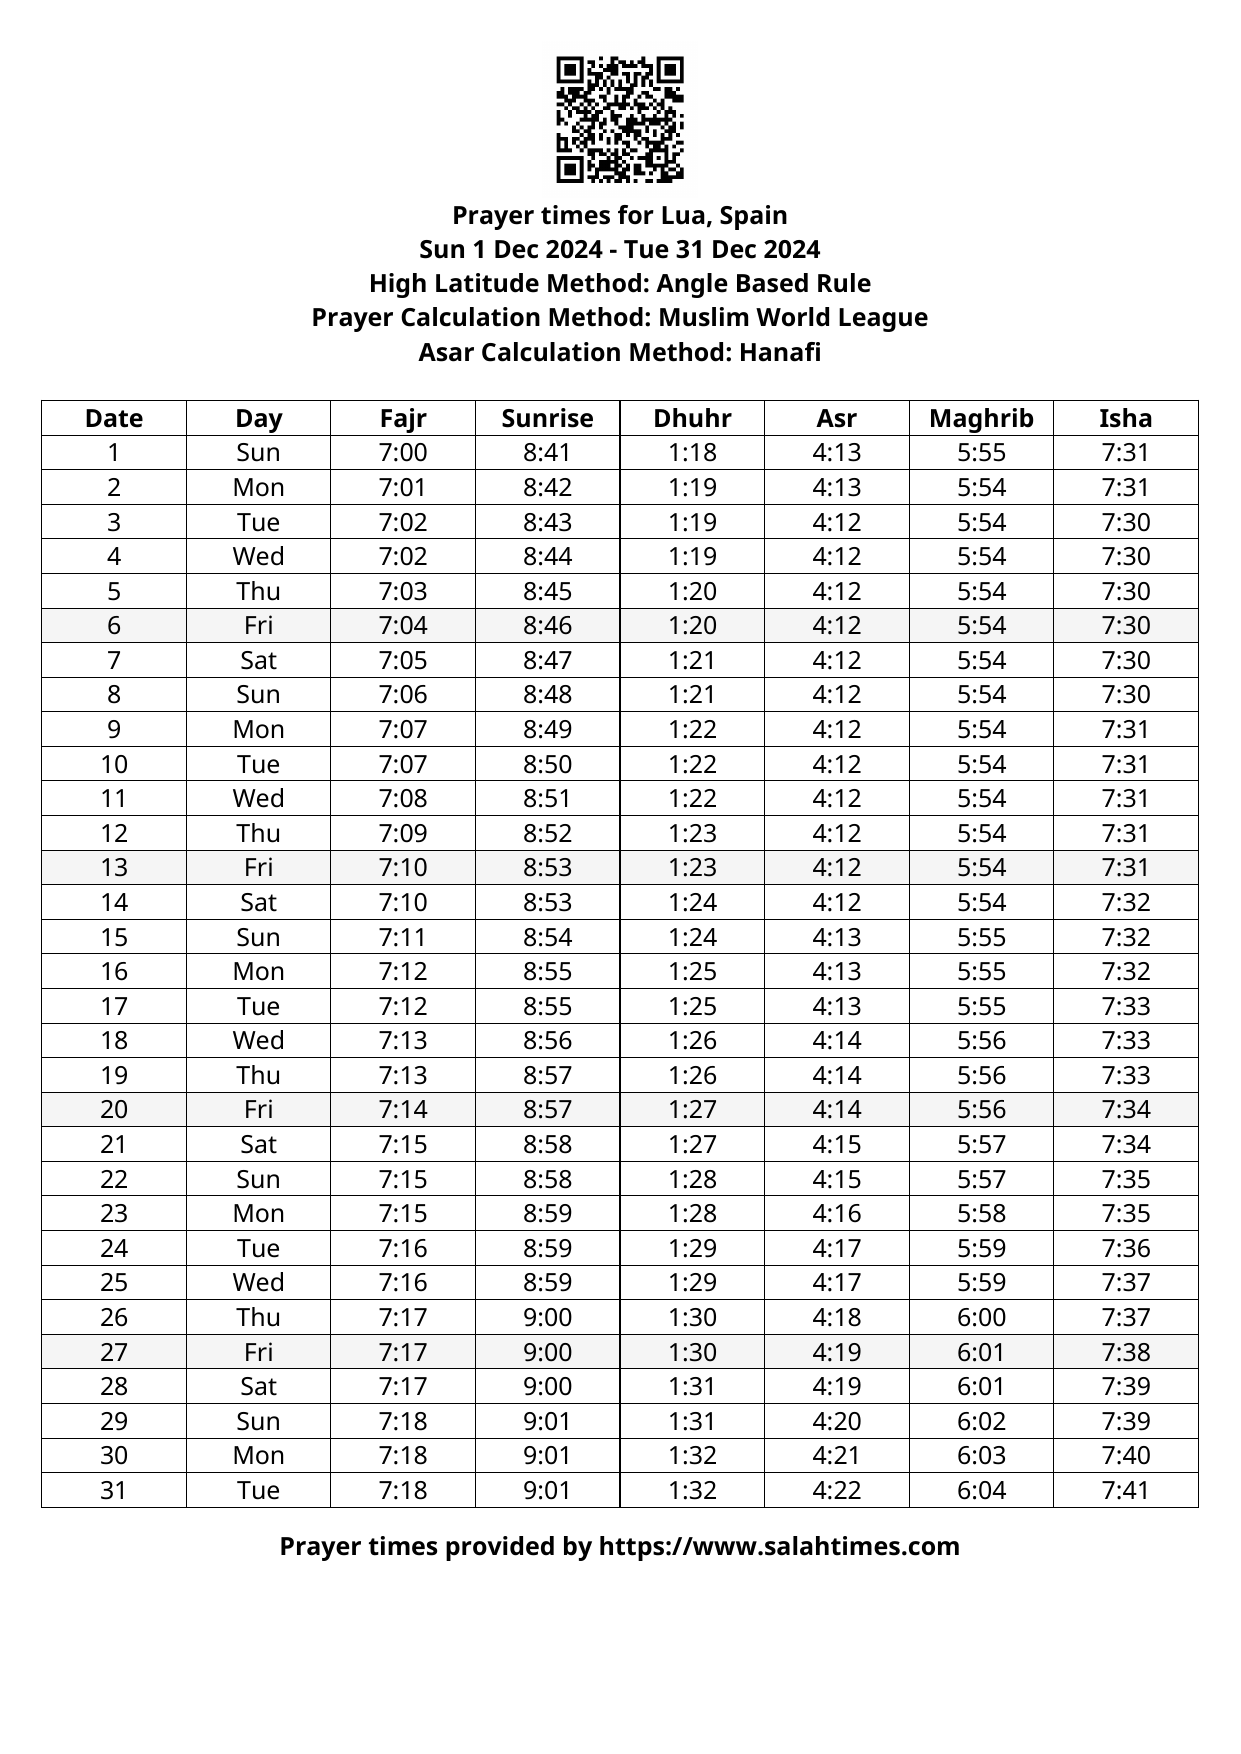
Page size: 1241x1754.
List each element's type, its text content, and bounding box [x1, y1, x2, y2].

table_cell 5:56 [910, 1093, 1053, 1126]
text Sun 1 Dec 2024 - Tue 31 Dec 2024 [42, 232, 1198, 266]
table_cell 7:30 [1054, 539, 1198, 573]
table_cell 7:05 [331, 643, 475, 677]
table_cell 12 [42, 816, 186, 849]
table_cell 8:48 [476, 678, 619, 711]
table_cell 5:54 [910, 643, 1053, 677]
table_cell 5:54 [910, 470, 1053, 504]
table_cell 5:56 [910, 1058, 1053, 1092]
table_cell 5:54 [910, 574, 1053, 607]
table_cell 5:54 [910, 885, 1053, 919]
table_cell 5 [42, 574, 186, 607]
table_cell 7:32 [1054, 954, 1198, 988]
table_cell 5:59 [910, 1231, 1053, 1264]
table_cell 4:12 [765, 609, 909, 642]
table_cell 1:22 [621, 712, 764, 746]
table_cell Thu [187, 1058, 330, 1092]
table_cell 7:31 [1054, 781, 1198, 815]
table_cell 1:22 [621, 747, 764, 780]
table_cell Sun [187, 1404, 330, 1437]
table_cell 7:37 [1054, 1300, 1198, 1334]
table_cell 5:55 [910, 436, 1053, 469]
table_cell 7:08 [331, 781, 475, 815]
table_cell 4:21 [765, 1439, 909, 1472]
table_cell 7:17 [331, 1300, 475, 1334]
table_cell 4:14 [765, 1058, 909, 1092]
table_cell Mon [187, 1439, 330, 1472]
table_cell 7:16 [331, 1266, 475, 1299]
table_cell 7:18 [331, 1404, 475, 1437]
table_cell 28 [42, 1369, 186, 1403]
table_cell 7:07 [331, 712, 475, 746]
table_cell 4:12 [765, 505, 909, 538]
table_header Fajr [331, 401, 475, 434]
table_cell 5:56 [910, 1024, 1053, 1057]
table_cell 4:13 [765, 436, 909, 469]
table_cell 7:18 [331, 1473, 475, 1507]
table_cell 9:01 [476, 1404, 619, 1437]
table_cell 8:43 [476, 505, 619, 538]
table_cell 7:10 [331, 851, 475, 884]
table_cell 7:32 [1054, 920, 1198, 953]
table_cell 21 [42, 1127, 186, 1161]
table_cell 7:31 [1054, 816, 1198, 849]
table_cell 7:30 [1054, 574, 1198, 607]
table_cell 4 [42, 539, 186, 573]
table_cell 4:12 [765, 539, 909, 573]
table_cell 31 [42, 1473, 186, 1507]
table_cell 8:45 [476, 574, 619, 607]
table_cell 5:54 [910, 505, 1053, 538]
table_cell 1:26 [621, 1058, 764, 1092]
table_cell Sat [187, 885, 330, 919]
table_header Sunrise [476, 401, 619, 434]
table_cell Thu [187, 574, 330, 607]
table_cell 8:52 [476, 816, 619, 849]
table_cell 1:24 [621, 920, 764, 953]
table_cell 7:13 [331, 1024, 475, 1057]
table_cell 1:28 [621, 1196, 764, 1230]
table_cell 1:31 [621, 1369, 764, 1403]
table_cell 4:22 [765, 1473, 909, 1507]
table_cell 1:23 [621, 816, 764, 849]
table_cell 4:12 [765, 712, 909, 746]
table_cell 1:23 [621, 851, 764, 884]
table_cell 7:06 [331, 678, 475, 711]
table_cell 7:01 [331, 470, 475, 504]
table_cell 27 [42, 1335, 186, 1368]
table_cell 1:27 [621, 1093, 764, 1126]
table_cell Mon [187, 470, 330, 504]
table_cell 6:00 [910, 1300, 1053, 1334]
table_cell 5:54 [910, 609, 1053, 642]
table_cell 1:25 [621, 954, 764, 988]
table_cell 15 [42, 920, 186, 953]
table_cell 4:17 [765, 1231, 909, 1264]
text Prayer times for Lua, Spain [42, 198, 1198, 232]
table_cell 8:54 [476, 920, 619, 953]
table_cell 8:57 [476, 1058, 619, 1092]
table_header Dhuhr [621, 401, 764, 434]
text High Latitude Method: Angle Based Rule [42, 266, 1198, 300]
table_cell Thu [187, 816, 330, 849]
table_cell Fri [187, 1093, 330, 1126]
table_cell 1:32 [621, 1439, 764, 1472]
table_cell 4:16 [765, 1196, 909, 1230]
table_cell 17 [42, 989, 186, 1022]
table_cell 4:19 [765, 1369, 909, 1403]
table_cell 24 [42, 1231, 186, 1264]
table_cell 7:09 [331, 816, 475, 849]
table_cell 6:03 [910, 1439, 1053, 1472]
table_cell 7:02 [331, 505, 475, 538]
table_cell Fri [187, 851, 330, 884]
table_cell 6:02 [910, 1404, 1053, 1437]
table_cell 7:17 [331, 1335, 475, 1368]
table_cell 7:30 [1054, 609, 1198, 642]
table_cell 7:30 [1054, 505, 1198, 538]
table_cell 8:51 [476, 781, 619, 815]
table_cell 8:41 [476, 436, 619, 469]
table_header Date [42, 401, 186, 434]
table_cell 5:54 [910, 678, 1053, 711]
table_cell 7:35 [1054, 1196, 1198, 1230]
table_cell 7:31 [1054, 436, 1198, 469]
table_cell 13 [42, 851, 186, 884]
table_cell 7:07 [331, 747, 475, 780]
table_cell 4:12 [765, 781, 909, 815]
table_cell 1:20 [621, 574, 764, 607]
table_header Asr [765, 401, 909, 434]
table_cell 5:57 [910, 1127, 1053, 1161]
table_cell 8:57 [476, 1093, 619, 1126]
table_cell 8:59 [476, 1266, 619, 1299]
table_cell 5:55 [910, 989, 1053, 1022]
table_cell 8:53 [476, 851, 619, 884]
table_cell 9:01 [476, 1473, 619, 1507]
table_cell 7:30 [1054, 643, 1198, 677]
table_cell 7:31 [1054, 712, 1198, 746]
table_cell 7:32 [1054, 885, 1198, 919]
table_cell 10 [42, 747, 186, 780]
table_cell 9:00 [476, 1300, 619, 1334]
table_cell 8:59 [476, 1196, 619, 1230]
table_cell 7:17 [331, 1369, 475, 1403]
table_cell 19 [42, 1058, 186, 1092]
table_cell 7:03 [331, 574, 475, 607]
table_cell 5:55 [910, 920, 1053, 953]
table_cell 6 [42, 609, 186, 642]
table_header Isha [1054, 401, 1198, 434]
table_cell 7:38 [1054, 1335, 1198, 1368]
table_cell 25 [42, 1266, 186, 1299]
table_cell 8:49 [476, 712, 619, 746]
table_cell Tue [187, 1231, 330, 1264]
table_cell 1 [42, 436, 186, 469]
table_cell 1:28 [621, 1162, 764, 1195]
table_cell 1:24 [621, 885, 764, 919]
table_cell 8:47 [476, 643, 619, 677]
table_cell 1:21 [621, 643, 764, 677]
table_cell 4:14 [765, 1024, 909, 1057]
table_cell 7:34 [1054, 1093, 1198, 1126]
table_cell 4:12 [765, 643, 909, 677]
table_cell 16 [42, 954, 186, 988]
table_cell 5:54 [910, 816, 1053, 849]
table_cell 7:15 [331, 1162, 475, 1195]
table_cell 8:50 [476, 747, 619, 780]
table_header Maghrib [910, 401, 1053, 434]
table_cell 14 [42, 885, 186, 919]
table_cell 6:01 [910, 1335, 1053, 1368]
table_cell 29 [42, 1404, 186, 1437]
table_cell Sat [187, 1369, 330, 1403]
table_cell Mon [187, 712, 330, 746]
table_cell 5:54 [910, 712, 1053, 746]
table_cell 5:59 [910, 1266, 1053, 1299]
text Prayer Calculation Method: Muslim World League [42, 300, 1198, 334]
table_cell Tue [187, 505, 330, 538]
table_cell 1:21 [621, 678, 764, 711]
table_cell 20 [42, 1093, 186, 1126]
table_cell 4:13 [765, 920, 909, 953]
table_cell 7:37 [1054, 1266, 1198, 1299]
table_cell 5:58 [910, 1196, 1053, 1230]
table_cell Sun [187, 920, 330, 953]
table_cell 4:15 [765, 1127, 909, 1161]
table_cell 8:58 [476, 1127, 619, 1161]
table_cell 1:29 [621, 1266, 764, 1299]
table_cell 9:00 [476, 1335, 619, 1368]
table_cell 4:12 [765, 816, 909, 849]
table_cell 7:10 [331, 885, 475, 919]
table_cell 26 [42, 1300, 186, 1334]
table_cell 8:46 [476, 609, 619, 642]
table_cell 7:31 [1054, 851, 1198, 884]
table_cell 11 [42, 781, 186, 815]
table_cell 7:14 [331, 1093, 475, 1126]
table_cell 7:15 [331, 1127, 475, 1161]
table_cell Sat [187, 643, 330, 677]
table_cell Mon [187, 1196, 330, 1230]
table_cell 1:32 [621, 1473, 764, 1507]
table_cell 4:15 [765, 1162, 909, 1195]
table_cell 8:44 [476, 539, 619, 573]
table_cell 8:59 [476, 1231, 619, 1264]
text Prayer times provided by https://www.salahtimes.com [42, 1528, 1198, 1563]
table_cell 7:15 [331, 1196, 475, 1230]
table_cell 5:55 [910, 954, 1053, 988]
table_cell 4:12 [765, 851, 909, 884]
table_cell Thu [187, 1300, 330, 1334]
table_cell 4:17 [765, 1266, 909, 1299]
table_cell 6:01 [910, 1369, 1053, 1403]
table_cell 7:39 [1054, 1369, 1198, 1403]
table_cell 7:35 [1054, 1162, 1198, 1195]
table_cell 5:54 [910, 747, 1053, 780]
table_cell 7:33 [1054, 1024, 1198, 1057]
table_cell 30 [42, 1439, 186, 1472]
table_cell 1:29 [621, 1231, 764, 1264]
table_cell 8:53 [476, 885, 619, 919]
table_cell Wed [187, 781, 330, 815]
table_cell 7:13 [331, 1058, 475, 1092]
table_cell 4:19 [765, 1335, 909, 1368]
table_cell 4:14 [765, 1093, 909, 1126]
table_cell 7:39 [1054, 1404, 1198, 1437]
table_cell 1:19 [621, 539, 764, 573]
table_cell Tue [187, 1473, 330, 1507]
table_cell 7:02 [331, 539, 475, 573]
table_cell Wed [187, 1266, 330, 1299]
table_cell Sat [187, 1127, 330, 1161]
table_cell 23 [42, 1196, 186, 1230]
table_cell Mon [187, 954, 330, 988]
table_cell 7:04 [331, 609, 475, 642]
table_cell 4:12 [765, 885, 909, 919]
table_cell 7:11 [331, 920, 475, 953]
table_cell 5:54 [910, 781, 1053, 815]
table_cell 8:55 [476, 954, 619, 988]
table_cell 5:57 [910, 1162, 1053, 1195]
table_cell 1:18 [621, 436, 764, 469]
table_cell 8:55 [476, 989, 619, 1022]
table_cell 1:25 [621, 989, 764, 1022]
table_cell 1:30 [621, 1335, 764, 1368]
table_cell Fri [187, 1335, 330, 1368]
table_cell 4:12 [765, 747, 909, 780]
table_cell 7:34 [1054, 1127, 1198, 1161]
table_cell Wed [187, 1024, 330, 1057]
table_cell 3 [42, 505, 186, 538]
table_cell Tue [187, 747, 330, 780]
table_cell Sun [187, 1162, 330, 1195]
table_cell 4:13 [765, 954, 909, 988]
table_cell 4:18 [765, 1300, 909, 1334]
table_cell 7:33 [1054, 989, 1198, 1022]
table_cell 22 [42, 1162, 186, 1195]
table_cell 8:56 [476, 1024, 619, 1057]
table_cell 18 [42, 1024, 186, 1057]
table_cell 7:12 [331, 989, 475, 1022]
table_cell Tue [187, 989, 330, 1022]
table_cell 4:13 [765, 470, 909, 504]
table_cell 7:30 [1054, 678, 1198, 711]
table_cell Sun [187, 678, 330, 711]
table_header Day [187, 401, 330, 434]
table_cell Sun [187, 436, 330, 469]
table_cell 4:12 [765, 574, 909, 607]
table_cell 1:20 [621, 609, 764, 642]
picture [542, 41, 699, 198]
table_cell Fri [187, 609, 330, 642]
table_cell 4:13 [765, 989, 909, 1022]
table_cell 7:33 [1054, 1058, 1198, 1092]
table_cell 4:20 [765, 1404, 909, 1437]
table_cell 7:12 [331, 954, 475, 988]
table_cell 6:04 [910, 1473, 1053, 1507]
table_cell 9:01 [476, 1439, 619, 1472]
table_cell 1:30 [621, 1300, 764, 1334]
table_cell 7:18 [331, 1439, 475, 1472]
table_cell 5:54 [910, 539, 1053, 573]
table_cell 7:36 [1054, 1231, 1198, 1264]
table_cell 9:00 [476, 1369, 619, 1403]
table_cell 7:41 [1054, 1473, 1198, 1507]
table_cell 5:54 [910, 851, 1053, 884]
table_cell 1:22 [621, 781, 764, 815]
table_cell 8:58 [476, 1162, 619, 1195]
table_cell 7:40 [1054, 1439, 1198, 1472]
table_cell 7:31 [1054, 747, 1198, 780]
table_cell Wed [187, 539, 330, 573]
table_cell 7:31 [1054, 470, 1198, 504]
table_cell 7:00 [331, 436, 475, 469]
table_cell 8:42 [476, 470, 619, 504]
table_cell 7:16 [331, 1231, 475, 1264]
table_cell 9 [42, 712, 186, 746]
table_cell 1:26 [621, 1024, 764, 1057]
table_cell 1:27 [621, 1127, 764, 1161]
table_cell 8 [42, 678, 186, 711]
table_cell 1:19 [621, 470, 764, 504]
table_cell 1:19 [621, 505, 764, 538]
table_cell 1:31 [621, 1404, 764, 1437]
table_cell 7 [42, 643, 186, 677]
table_cell 4:12 [765, 678, 909, 711]
text Asar Calculation Method: Hanafi [42, 334, 1198, 368]
table_cell 2 [42, 470, 186, 504]
